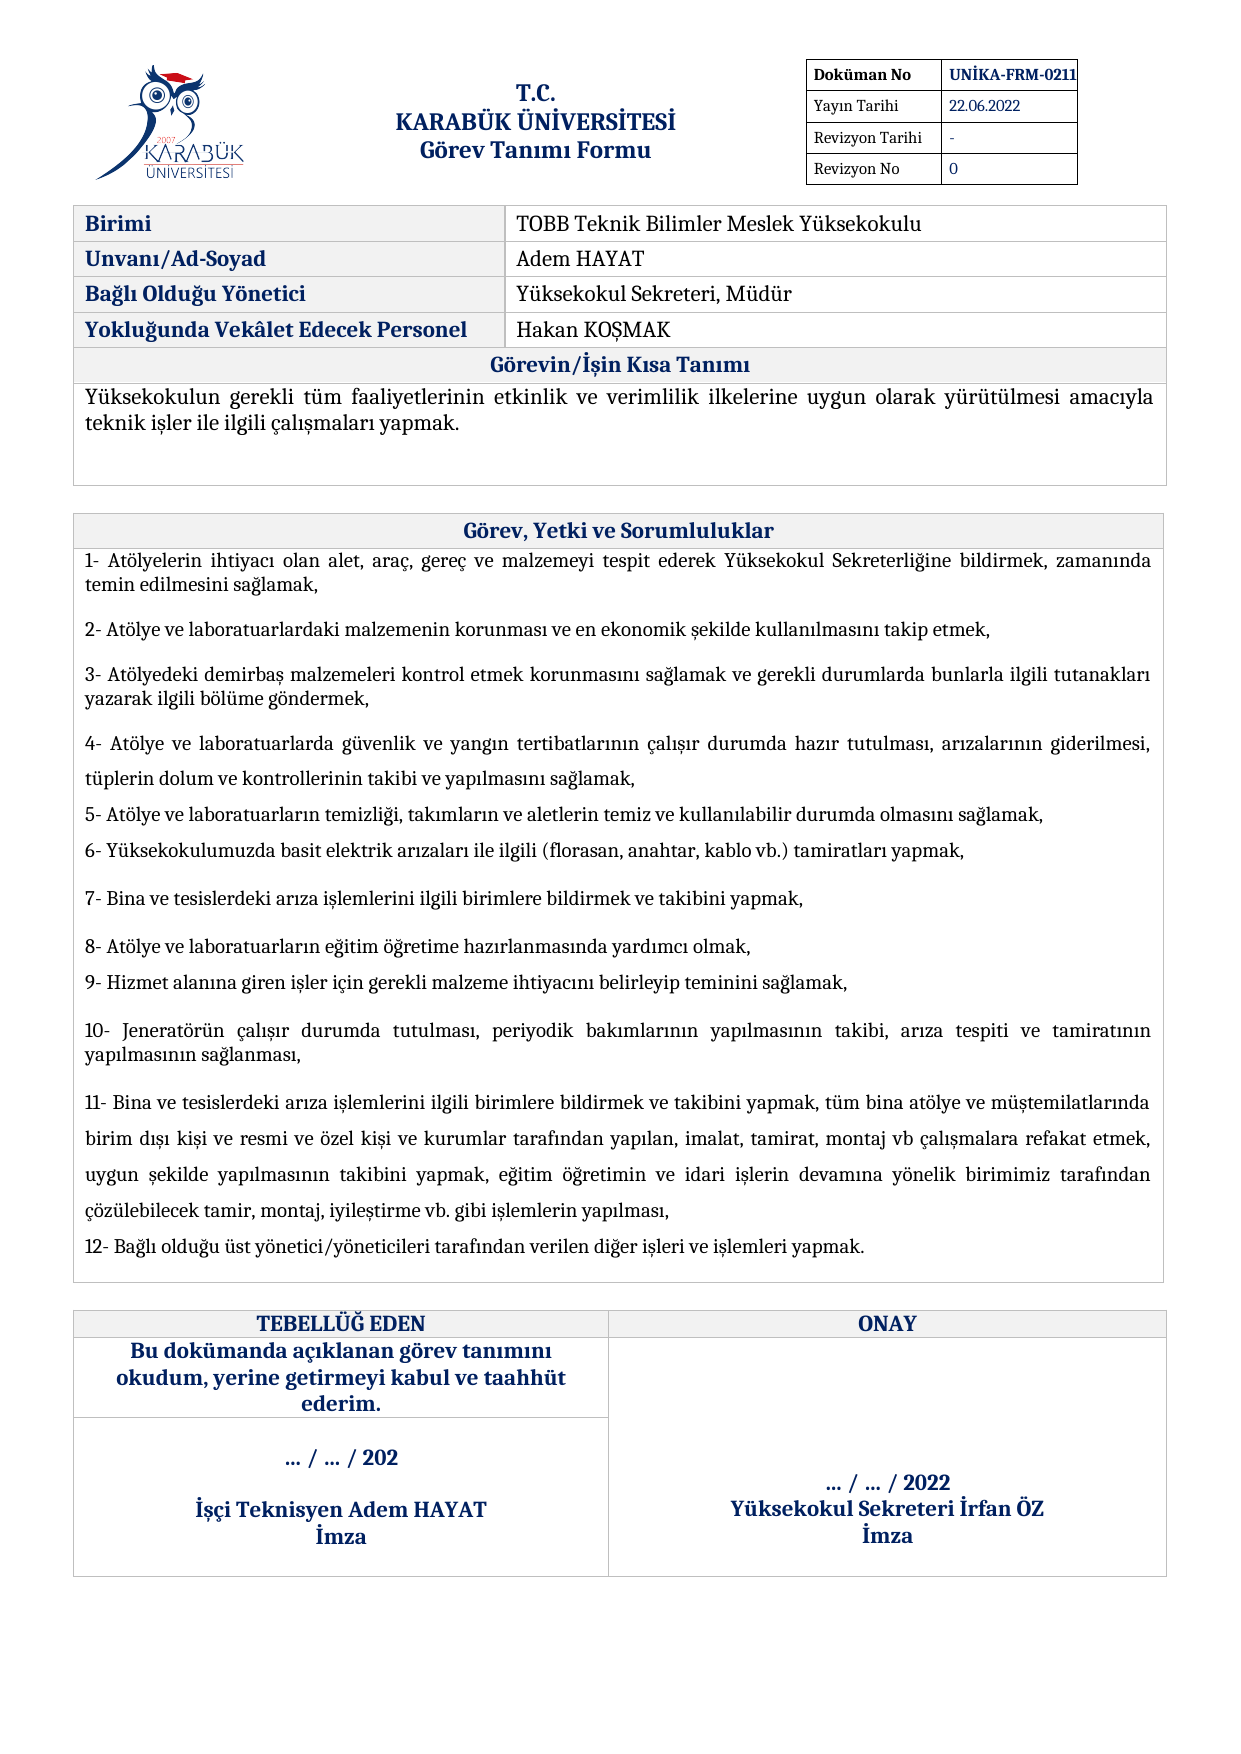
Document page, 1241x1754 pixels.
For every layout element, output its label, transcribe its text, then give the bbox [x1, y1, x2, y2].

table_cell Görevin/İşin Kısa Tanımı [74, 348, 1166, 382]
table_cell 1- Atölyelerin ihtiyacı olan alet, araç, gereç ve malzemeyi tespit ederek Yüksekokul Sekreterliğine bildirmek, zamanında temin edilmesini sağlamak, 2- Atölye ve laboratuarlardaki malzemenin korunması ve en ekonomik şekilde kullanılmasını takip etmek, 3- Atölyedeki demirbaş malzemeleri kontrol etmek korunmasını sağlamak ve gerekli durumlarda bunlarla ilgili tutanakları yazarak ilgili bölüme göndermek, 4- Atölye ve laboratuarlarda güvenlik ve yangın tertibatlarının çalışır durumda hazır tutulması, arızalarının giderilmesi, tüplerin dolum ve kontrollerinin takibi ve yapılmasını sağlamak, 5- Atölye ve laboratuarların temizliği, takımların ve aletlerin temiz ve kullanılabilir durumda olmasını sağlamak, 6- Yüksekokulumuzda basit elektrik arızaları ile ilgili (florasan, anahtar, kablo vb.) tamiratları yapmak, 7- Bina ve tesislerdeki arıza işlemlerini ilgili birimlere bildirmek ve takibini yapmak, 8- Atölye ve laboratuarların eğitim öğretime hazırlanmasında yardımcı olmak, 9- Hizmet alanına giren işler için gerekli malzeme ihtiyacını belirleyip teminini sağlamak, 10- Jeneratörün çalışır durumda tutulması, periyodik bakımlarının yapılmasının takibi, arıza tespiti ve tamiratının yapılmasının sağlanması, 11- Bina ve tesislerdeki arıza işlemlerini ilgili birimlere bildirmek ve takibini yapmak, tüm bina atölye ve müştemilatlarında birim dışı kişi ve resmi ve özel kişi ve kurumlar tarafından yapılan, imalat, tamirat, montaj vb çalışmalara refakat etmek, uygun şekilde yapılmasının takibini yapmak, eğitim öğretimin ve idari işlerin devamına yönelik birimimiz tarafından çözülebilecek tamir, montaj, iyileştirme vb. gibi işlemlerin yapılması, 12- Bağlı olduğu üst yönetici/yöneticileri tarafından verilen diğer işleri ve işlemleri yapmak. [74, 549, 1163, 1282]
table_cell … / … / 202 İşçi Teknisyen Adem HAYAT İmza [74, 1418, 608, 1576]
table_header TEBELLÜĞ EDEN [74, 1311, 608, 1337]
table_cell … / … / 2022 Yüksekokul Sekreteri İrfan ÖZ İmza [609, 1338, 1166, 1576]
table_header Görev, Yetki ve Sorumluluklar [74, 514, 1163, 548]
table_cell Adem HAYAT [506, 242, 1166, 276]
table_cell Yokluğunda Vekâlet Edecek Personel [74, 313, 504, 347]
table_cell Yüksekokulun gerekli tüm faaliyetlerinin etkinlik ve verimlilik ilkelerine uygun olarak yürütülmesi amacıyla teknik işler ile ilgili çalışmaları yapmak. [74, 384, 1166, 485]
table_header Birimi [74, 206, 504, 241]
table_cell Yüksekokul Sekreteri, Müdür [506, 277, 1166, 312]
table_cell Unvanı/Ad-Soyad [74, 242, 504, 276]
picture [95, 65, 244, 180]
table_header TOBB Teknik Bilimler Meslek Yüksekokulu [506, 206, 1166, 241]
table_cell Bu dokümanda açıklanan görev tanımını okudum, yerine getirmeyi kabul ve taahhüt ederim. [74, 1338, 608, 1417]
table_header ONAY [609, 1311, 1166, 1337]
table_cell Bağlı Olduğu Yönetici [74, 277, 504, 312]
table_cell Hakan KOŞMAK [506, 313, 1166, 347]
